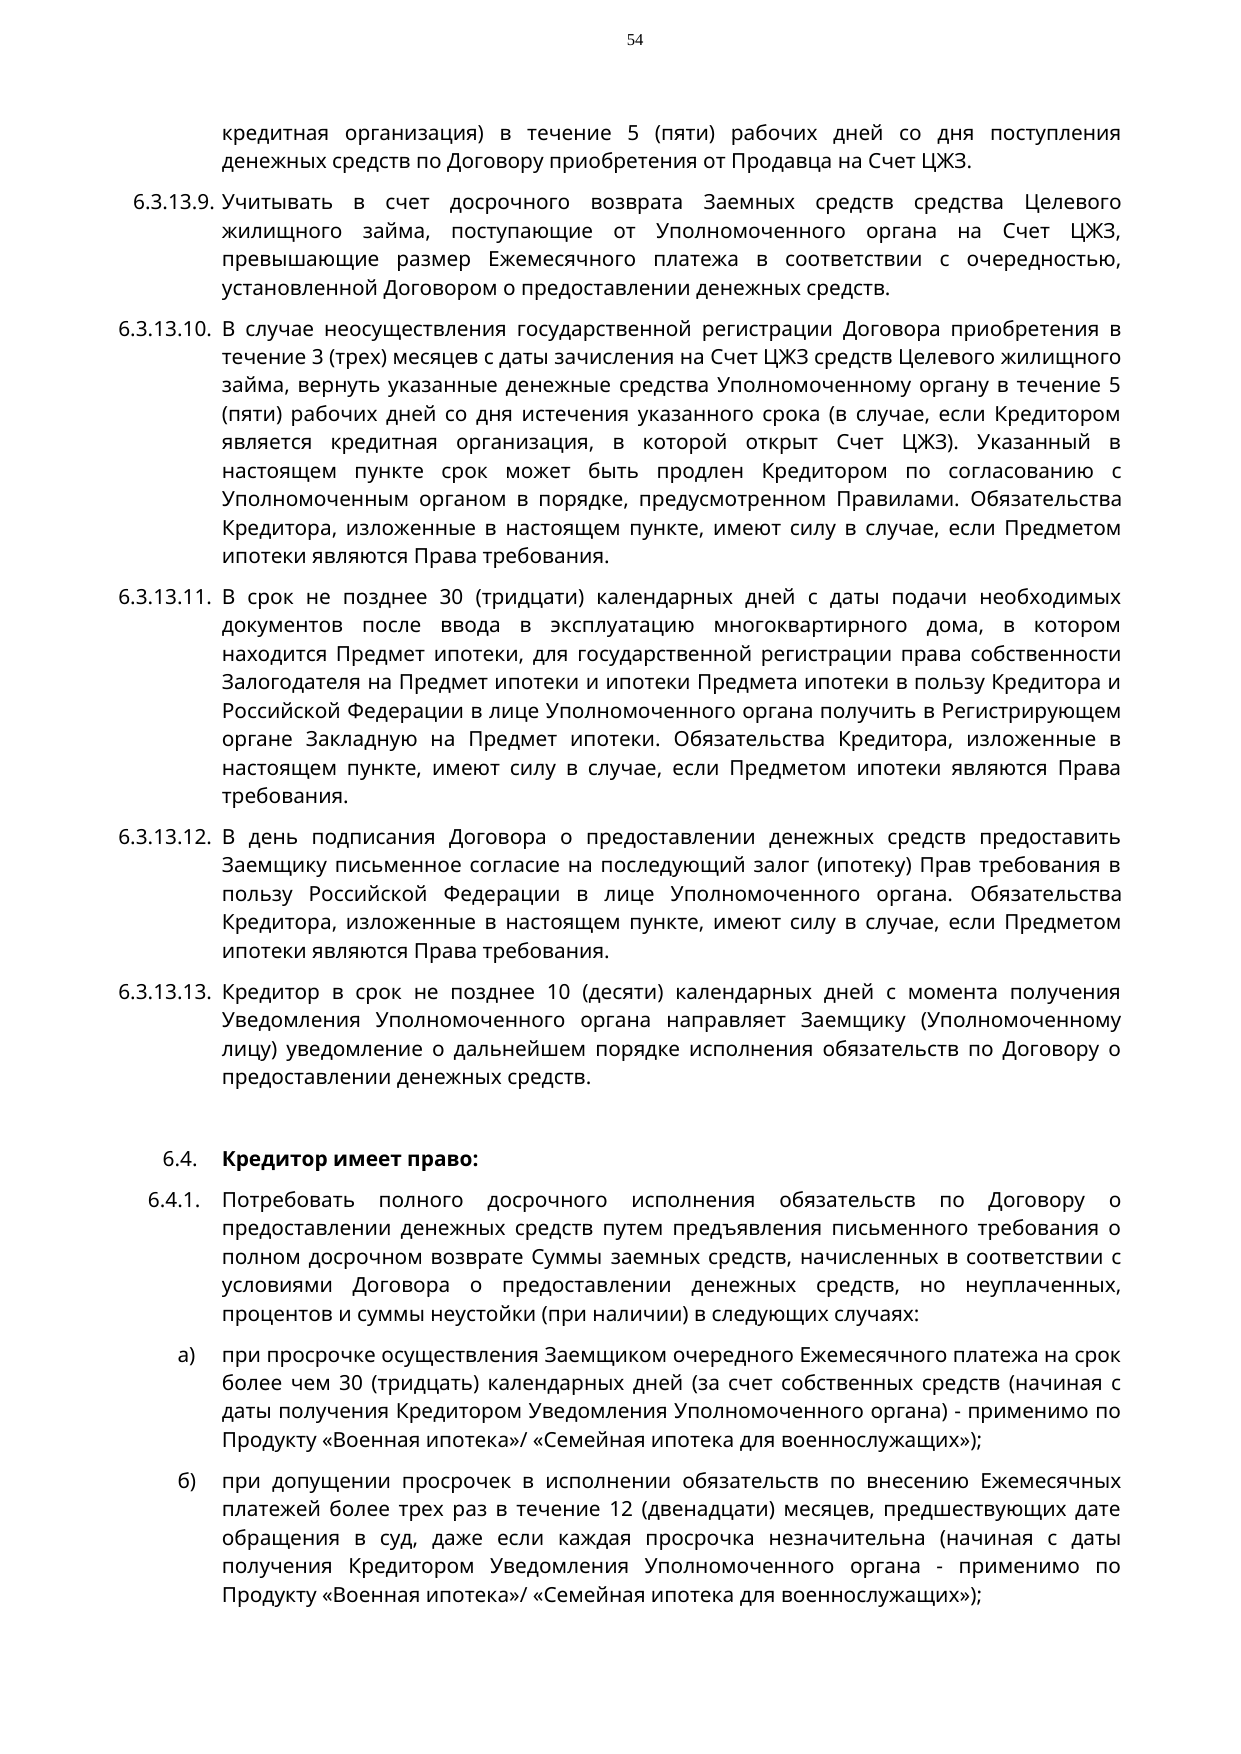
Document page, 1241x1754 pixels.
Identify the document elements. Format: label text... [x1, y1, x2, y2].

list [133, 118, 1122, 175]
list при просрочке осуществления Заемщиком очередного Ежемесячного платежа на срок более чем 30 (тридцать) календарных дней (за счет собственных средств (начиная с даты получения Кредитором Уведомления Уполномоченного органа) - применимо по Продукту «Военная ипотека»/ «Семейная ипотека для военнослужащих»); [177, 1340, 1122, 1453]
list В случае неосуществления государственной регистрации Договора приобретения в течение 3 (трех) месяцев с даты зачисления на Счет ЦЖЗ средств Целевого жилищного займа, вернуть указанные денежные средства Уполномоченному органу в течение 5 (пяти) рабочих дней со дня истечения указанного срока (в случае, если Кредитором является кредитная организация, в которой открыт Счет ЦЖЗ). Указанный в настоящем пункте срок может быть продлен Кредитором по согласованию с Уполномоченным органом в порядке, предусмотренном Правилами. Обязательства Кредитора, изложенные в настоящем пункте, имеют силу в случае, если Предметом ипотеки являются Права требования. [118, 314, 1122, 570]
list Кредитор имеет право: [162, 1144, 1122, 1172]
list при допущении просрочек в исполнении обязательств по внесению Ежемесячных платежей более трех раз в течение 12 (двенадцати) месяцев, предшествующих дате обращения в суд, даже если каждая просрочка незначительна (начиная с даты получения Кредитором Уведомления Уполномоченного органа - применимо по Продукту «Военная ипотека»/ «Семейная ипотека для военнослужащих»); [177, 1466, 1122, 1608]
list Учитывать в счет досрочного возврата Заемных средств средства Целевого жилищного займа, поступающие от Уполномоченного органа на Счет ЦЖЗ, превышающие размер Ежемесячного платежа в соответствии с очередностью, установленной Договором о предоставлении денежных средств. [133, 187, 1122, 301]
list Кредитор в срок не позднее 10 (десяти) календарных дней с момента получения Уведомления Уполномоченного органа направляет Заемщику (Уполномоченному лицу) уведомление о дальнейшем порядке исполнения обязательств по Договору о предоставлении денежных средств. [118, 977, 1122, 1091]
list Потребовать полного досрочного исполнения обязательств по Договору о предоставлении денежных средств путем предъявления письменного требования о полном досрочном возврате Суммы заемных средств, начисленных в соответствии с условиями Договора о предоставлении денежных средств, но неуплаченных, процентов и суммы неустойки (при наличии) в следующих случаях: [148, 1185, 1122, 1327]
list В день подписания Договора о предоставлении денежных средств предоставить Заемщику письменное согласие на последующий залог (ипотеку) Прав требования в пользу Российской Федерации в лице Уполномоченного органа. Обязательства Кредитора, изложенные в настоящем пункте, имеют силу в случае, если Предметом ипотеки являются Права требования. [118, 822, 1122, 964]
list В срок не позднее 30 (тридцати) календарных дней с даты подачи необходимых документов после ввода в эксплуатацию многоквартирного дома, в котором находится Предмет ипотеки, для государственной регистрации права собственности Залогодателя на Предмет ипотеки и ипотеки Предмета ипотеки в пользу Кредитора и Российской Федерации в лице Уполномоченного органа получить в Регистрирующем органе Закладную на Предмет ипотеки. Обязательства Кредитора, изложенные в настоящем пункте, имеют силу в случае, если Предметом ипотеки являются Права требования. [118, 582, 1122, 810]
